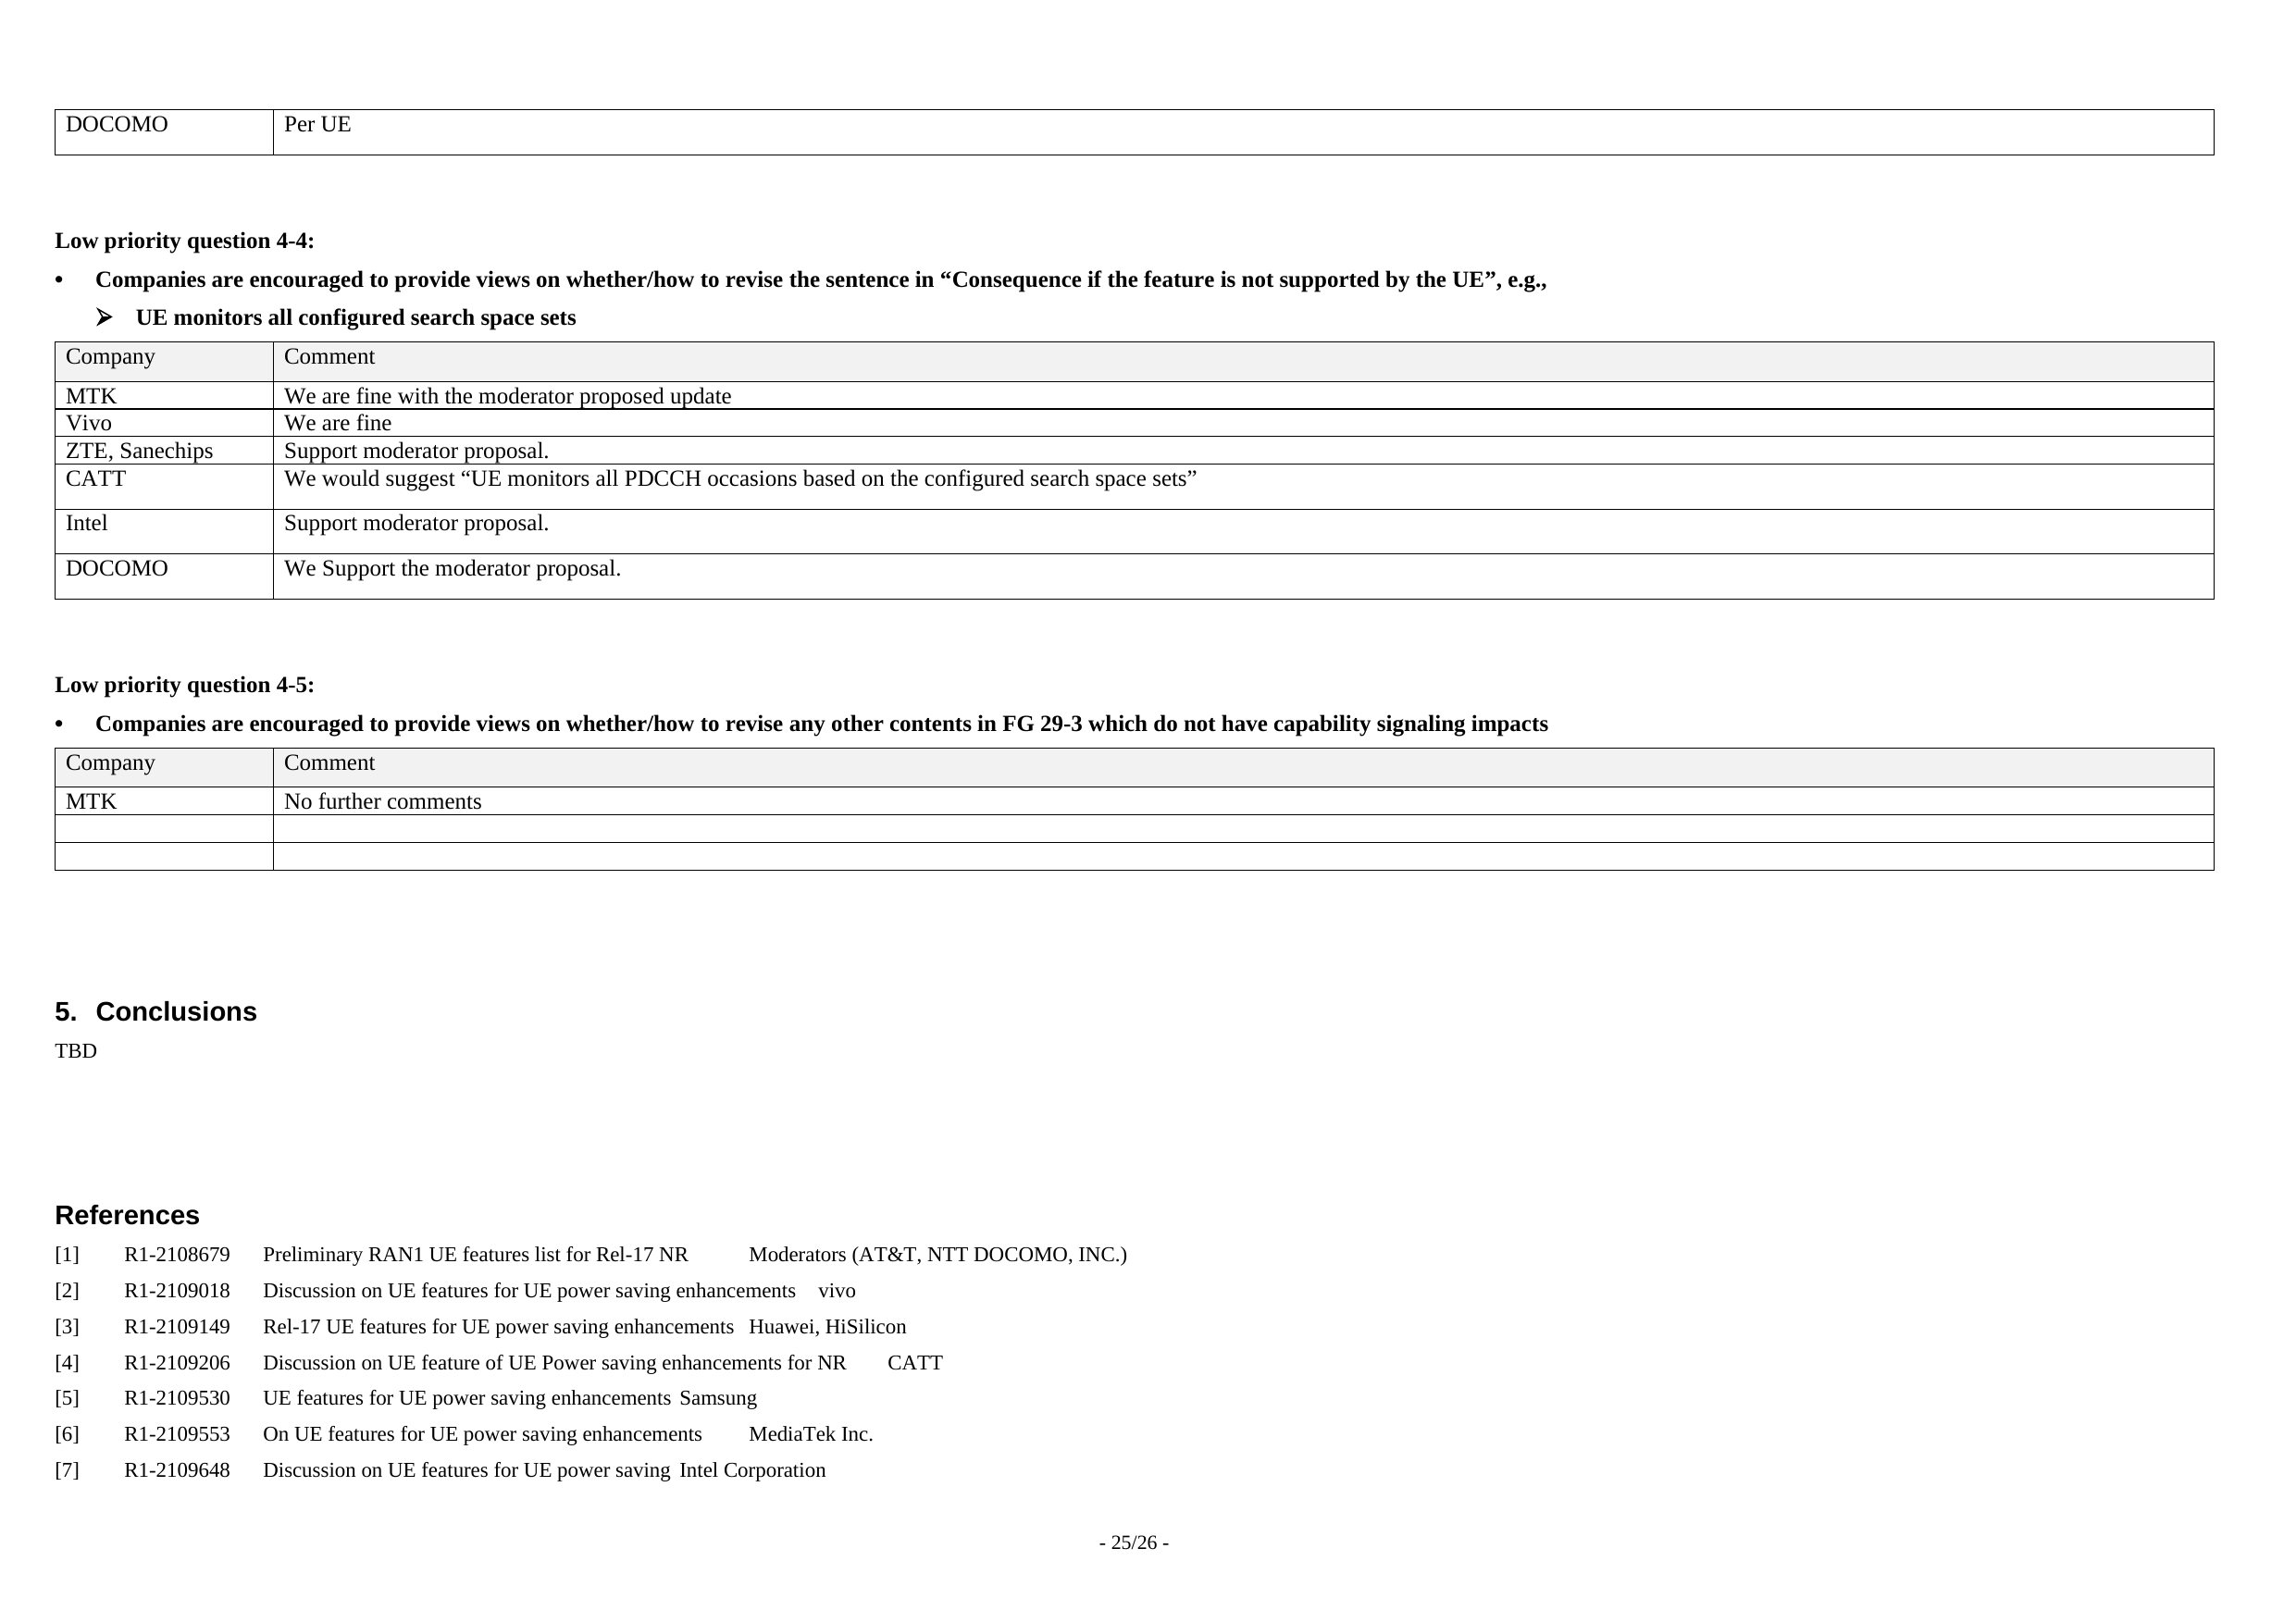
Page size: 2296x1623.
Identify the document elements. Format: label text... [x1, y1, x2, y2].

table_cell ZTE, Sanechips [56, 437, 273, 464]
list Companies are encouraged to provide views on whether/how to revise any other contents in FG 29-3 which do not have capability signaling impacts [55, 710, 2214, 736]
list Companies are encouraged to provide views on whether/how to revise the sentence in “Consequence if the feature is not supported by the UE”, e.g., [55, 266, 2214, 292]
table_cell We would suggest “UE monitors all PDCCH occasions based on the configured search space sets” [274, 465, 2214, 508]
text [4] R1-2109206 Discussion on UE feature of UE Power saving enhancements for NR CATT [55, 1350, 2214, 1374]
text Low priority question 4-5: [55, 671, 2214, 698]
text TBD [55, 1038, 2214, 1062]
table_cell No further comments [274, 787, 2214, 814]
table_cell We are fine with the moderator proposed update [274, 382, 2214, 408]
table_cell [56, 843, 273, 869]
table_cell Vivo [56, 410, 273, 436]
list UE monitors all configured search space sets [95, 304, 2214, 330]
table_cell Support moderator proposal. [274, 437, 2214, 464]
text Low priority question 4-4: [55, 227, 2214, 254]
table_cell We are fine [274, 410, 2214, 436]
text [7] R1-2109648 Discussion on UE features for UE power saving Intel Corporation [55, 1457, 2214, 1482]
table_header Company [56, 342, 273, 381]
table_header Company [56, 749, 273, 787]
text [6] R1-2109553 On UE features for UE power saving enhancements MediaTek Inc. [55, 1421, 2214, 1446]
table_cell [274, 815, 2214, 842]
text [3] R1-2109149 Rel-17 UE features for UE power saving enhancements Huawei, HiSilicon [55, 1314, 2214, 1338]
table_header Comment [274, 342, 2214, 381]
table_cell MTK [56, 382, 273, 408]
text [2] R1-2109018 Discussion on UE features for UE power saving enhancements vivo [55, 1278, 2214, 1302]
table_cell DOCOMO [56, 554, 273, 599]
table_cell MTK [56, 787, 273, 814]
table_cell CATT [56, 465, 273, 508]
table_cell We Support the moderator proposal. [274, 554, 2214, 599]
text [1] R1-2108679 Preliminary RAN1 UE features list for Rel-17 NR Moderators (AT&T, NTT DOCOMO, INC.) [55, 1242, 2214, 1266]
table_cell Per UE [274, 110, 2214, 155]
table_cell [274, 843, 2214, 869]
subtitle Conclusions [55, 996, 2214, 1026]
table_cell DOCOMO [56, 110, 273, 155]
text [5] R1-2109530 UE features for UE power saving enhancements Samsung [55, 1386, 2214, 1410]
subtitle References [55, 1199, 2214, 1231]
table_header Comment [274, 749, 2214, 787]
table_cell [56, 815, 273, 842]
table_cell Support moderator proposal. [274, 510, 2214, 553]
table_cell Intel [56, 510, 273, 553]
